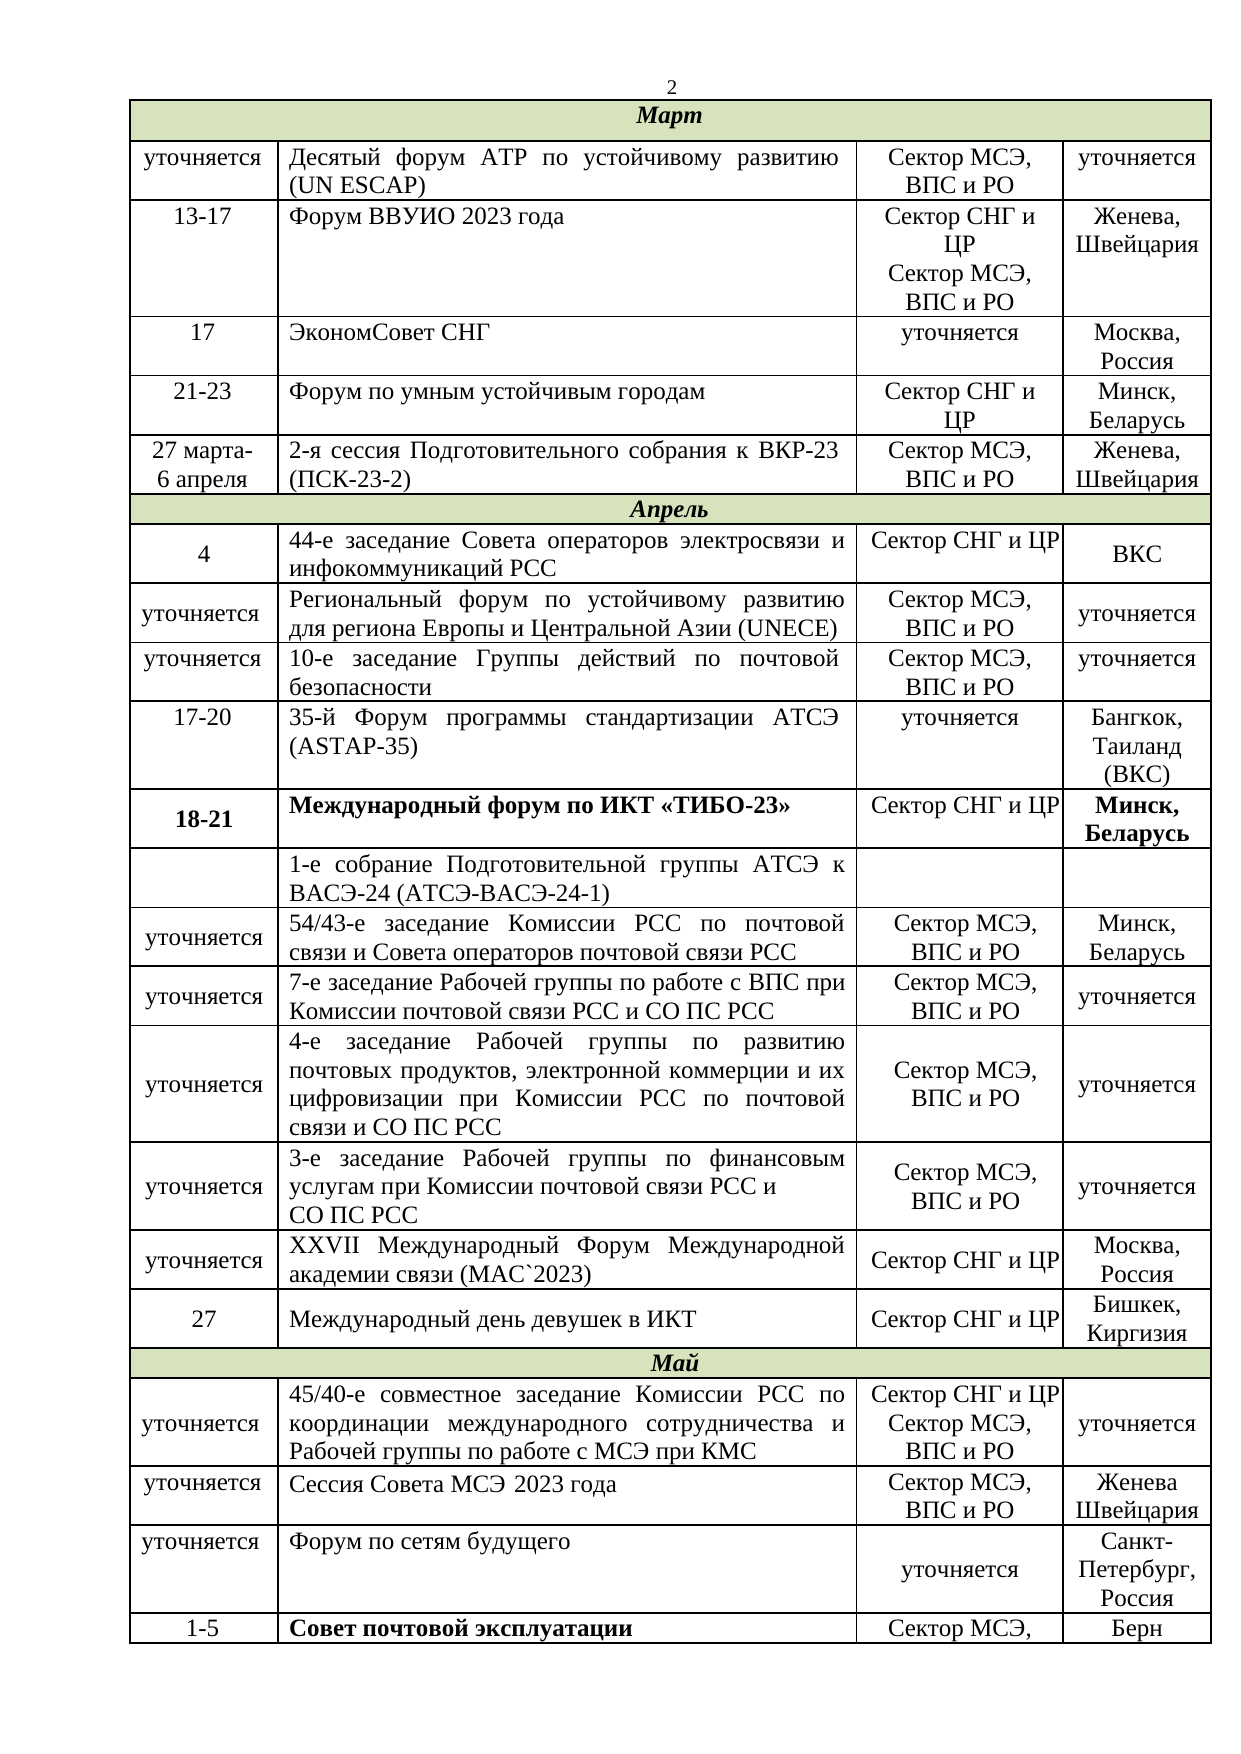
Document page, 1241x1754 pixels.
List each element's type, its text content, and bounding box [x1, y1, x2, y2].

table_cell 44-е заседание Совета операторов электросвязи и инфокоммуникаций РСС [279, 525, 856, 582]
table_cell 10-е заседание Группы действий по почтовой безопасности [279, 643, 856, 700]
table_cell уточняется [131, 142, 277, 199]
table_cell Сектор МСЭ, ВПС и РО [857, 967, 1062, 1024]
table_cell Март [131, 101, 1210, 140]
table_cell Женева, Швейцария [1064, 436, 1210, 493]
table_cell Сектор МСЭ, ВПС и РО [857, 1467, 1062, 1524]
table_cell Сектор СНГ и ЦР Сектор МСЭ, ВПС и РО [857, 1379, 1062, 1465]
table_cell Сектор МСЭ, ВПС и РО [857, 643, 1062, 700]
table_cell Форум по сетям будущего [279, 1526, 856, 1612]
table_cell уточняется [1064, 967, 1210, 1024]
table_cell уточняется [131, 1526, 277, 1612]
table_cell 27 [131, 1290, 277, 1347]
table_cell уточняется [131, 1231, 277, 1288]
table_cell 13-17 [131, 201, 277, 316]
table_cell 17-20 [131, 702, 277, 788]
table_cell 1-е собрание Подготовительной группы АТСЭ к ВАСЭ-24 (АТСЭ-ВАСЭ-24-1) [279, 849, 856, 906]
table_cell уточняется [857, 317, 1062, 375]
table_cell 4-е заседание Рабочей группы по развитию почтовых продуктов, электронной коммерции и их цифровизации при Комиссии РСС по почтовой связи и СО ПС РСС [279, 1026, 856, 1141]
table_cell XXVII Международный Форум Международной академии связи (МАС`2023) [279, 1231, 856, 1288]
table_cell Сектор МСЭ, ВПС и РО [857, 584, 1062, 641]
table_cell уточняется [1064, 643, 1210, 700]
table_cell Сектор СНГ и ЦР Сектор МСЭ, ВПС и РО [857, 201, 1062, 316]
table_cell [857, 849, 1062, 906]
table_cell уточняется [1064, 1379, 1210, 1465]
table_cell [1064, 849, 1210, 906]
table_cell Москва, Россия [1064, 317, 1210, 375]
table_cell уточняется [1064, 1143, 1210, 1229]
table_cell уточняется [131, 584, 277, 641]
table_cell Сектор СНГ и ЦР [857, 1290, 1062, 1347]
table_cell уточняется [131, 908, 277, 965]
table_cell 3-е заседание Рабочей группы по финансовым услугам при Комиссии почтовой связи РСС и СО ПС РСС [279, 1143, 856, 1229]
table_cell Сектор СНГ и ЦР [857, 790, 1062, 847]
table_cell Бишкек, Киргизия [1064, 1290, 1210, 1347]
table_cell уточняется [131, 1143, 277, 1229]
table_cell Женева Швейцария [1064, 1467, 1210, 1524]
table_cell Международный форум по ИКТ «ТИБО-23» [279, 790, 856, 847]
table_cell 18-21 [131, 790, 277, 847]
table_cell уточняется [131, 643, 277, 700]
table_cell ЭкономСовет СНГ [279, 317, 856, 375]
table_cell Международный день девушек в ИКТ [279, 1290, 856, 1347]
table_cell Сектор МСЭ, ВПС и РО [857, 1026, 1062, 1141]
table_cell уточняется [131, 1379, 277, 1465]
table_cell уточняется [857, 702, 1062, 788]
table_cell уточняется [1064, 584, 1210, 641]
table_cell уточняется [1064, 1026, 1210, 1141]
table_cell Сектор МСЭ, ВПС и РО [857, 1143, 1062, 1229]
table_cell Минск, Беларусь [1064, 790, 1210, 847]
table_cell Десятый форум АТР по устойчивому развитию (UN ESCAP) [279, 142, 856, 199]
table_cell Санкт-Петербург, Россия [1064, 1526, 1210, 1612]
table_cell ВКС [1064, 525, 1210, 582]
table_cell Форум по умным устойчивым городам [279, 376, 856, 434]
table_cell 54/43-е заседание Комиссии РСС по почтовой связи и Совета операторов почтовой связи РСС [279, 908, 856, 965]
table_cell уточняется [131, 1467, 277, 1524]
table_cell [279, 1614, 856, 1642]
table_cell Женева, Швейцария [1064, 201, 1210, 316]
table_cell 45/40-е совместное заседание Комиссии РСС по координации международного сотрудничества и Рабочей группы по работе с МСЭ при КМС [279, 1379, 856, 1465]
table_cell 21-23 [131, 376, 277, 434]
table_cell Сектор СНГ и ЦР [857, 376, 1062, 434]
table_cell 1-5 [131, 1614, 277, 1642]
table_cell 27 марта- 6 апреля [131, 436, 277, 493]
table_cell Сессия Совета МСЭ 2023 года [279, 1467, 856, 1524]
table_cell уточняется [857, 1526, 1062, 1612]
table_cell уточняется [1064, 142, 1210, 199]
table_cell [131, 849, 277, 906]
table_cell Сектор МСЭ, ВПС и РО [857, 908, 1062, 965]
table_cell Москва, Россия [1064, 1231, 1210, 1288]
table_cell 17 [131, 317, 277, 375]
table_cell Минск, Беларусь [1064, 376, 1210, 434]
table_cell уточняется [131, 967, 277, 1024]
table_cell Минск, Беларусь [1064, 908, 1210, 965]
table_cell 2-я сессия Подготовительного собрания к ВКР-23 (ПСК-23-2) [279, 436, 856, 493]
table_cell Региональный форум по устойчивому развитию для региона Европы и Центральной Азии (UNECE) [279, 584, 856, 641]
table_cell Сектор МСЭ, ВПС и РО [857, 436, 1062, 493]
table_cell Бангкок, Таиланд (ВКС) [1064, 702, 1210, 788]
table_cell 7-е заседание Рабочей группы по работе с ВПС при Комиссии почтовой связи РСС и СО ПС РСС [279, 967, 856, 1024]
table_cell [857, 1614, 1062, 1642]
table_cell Май [131, 1349, 1210, 1377]
table_cell уточняется [131, 1026, 277, 1141]
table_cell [857, 142, 1062, 199]
table_cell 35-й Форум программы стандартизации АТСЭ (ASTAP-35) [279, 702, 856, 788]
table_cell Форум ВВУИО 2023 года [279, 201, 856, 316]
table_cell Апрель [131, 495, 1210, 523]
table_cell Сектор СНГ и ЦР [857, 1231, 1062, 1288]
table_cell 4 [131, 525, 277, 582]
table_cell Сектор СНГ и ЦР [857, 525, 1062, 582]
table_cell Берн Швейцария [1064, 1614, 1210, 1642]
